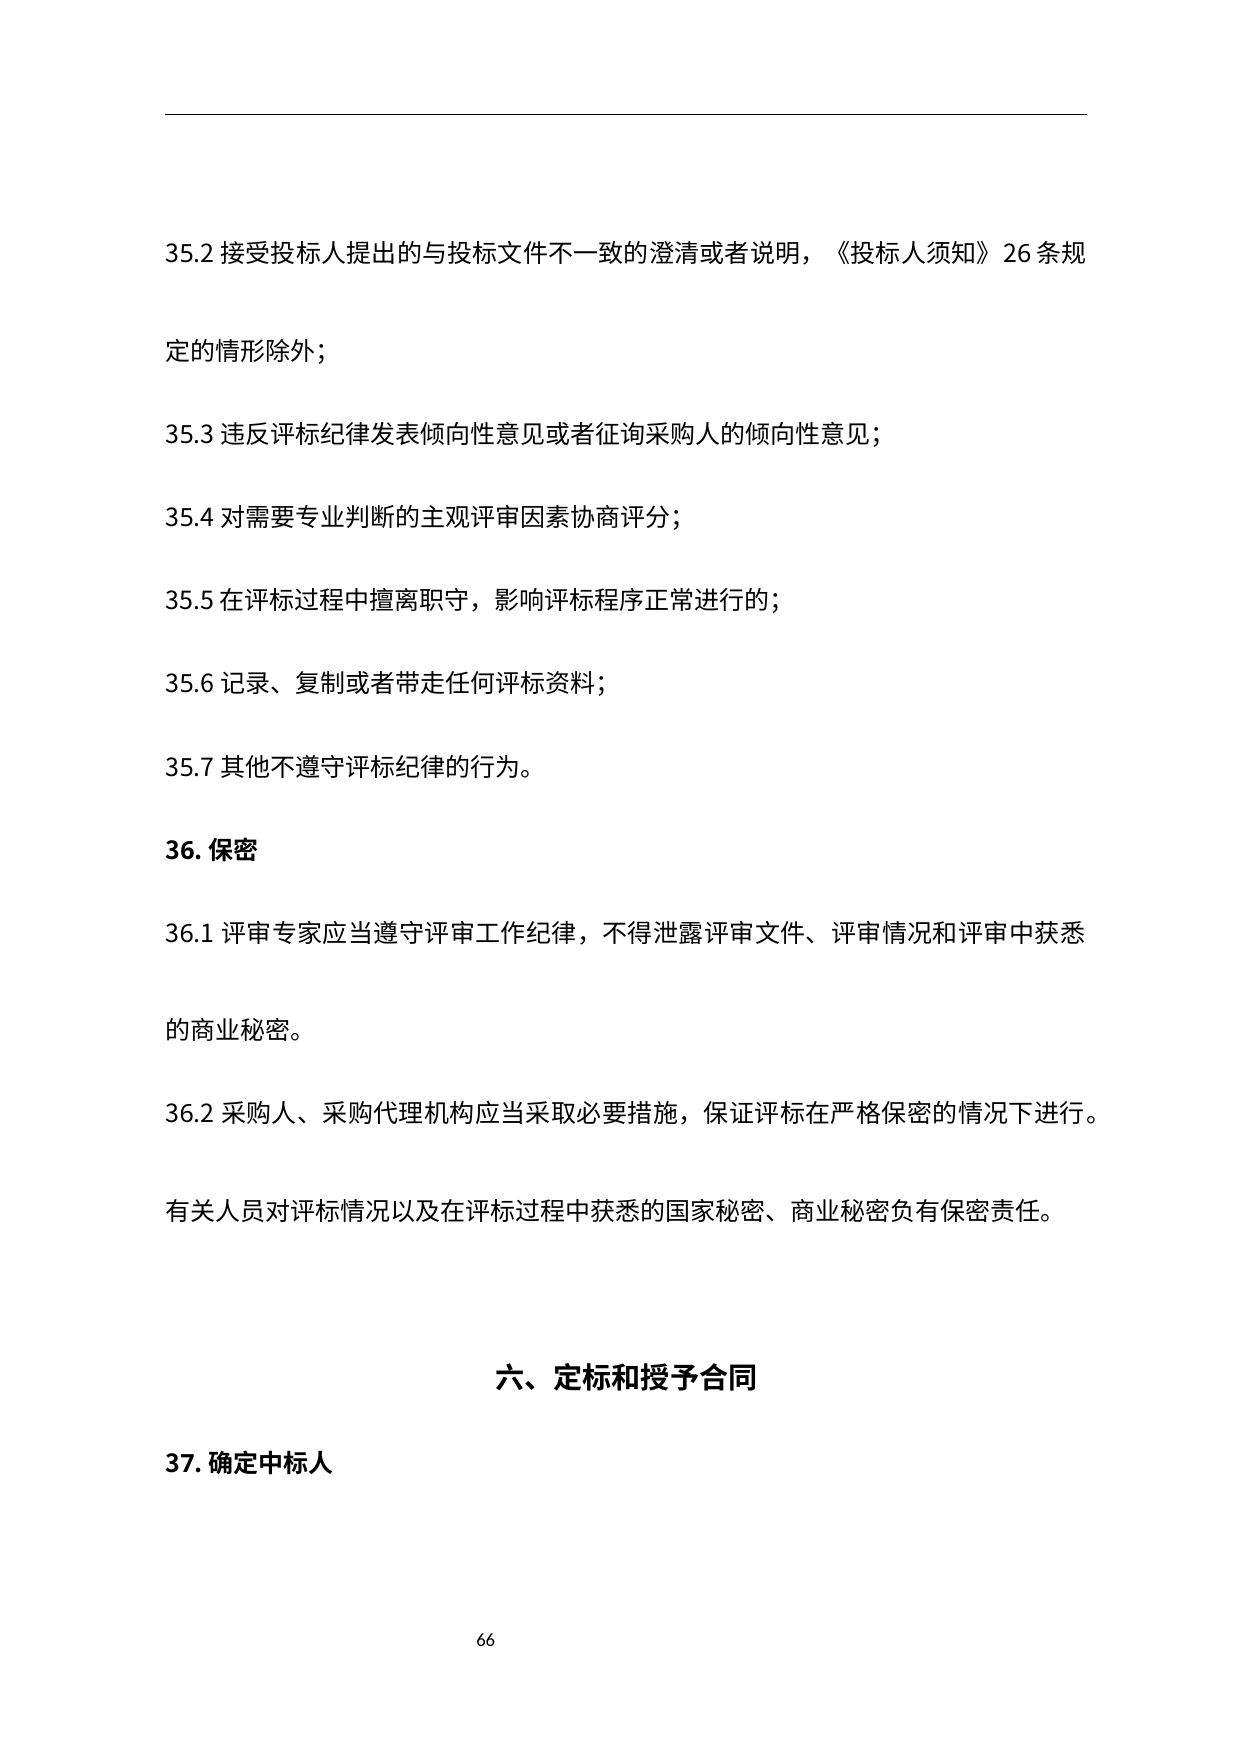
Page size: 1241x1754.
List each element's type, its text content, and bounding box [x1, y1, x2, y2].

text 36. 保密 [165, 816, 1087, 881]
text 六、定标和授予合同 [165, 1343, 1087, 1408]
text 35.2 接受投标人提出的与投标文件不一致的澄清或者说明，《投标人须知》26条规定的情形除外； [165, 219, 1087, 382]
text 36.2 采购人、采购代理机构应当采取必要措施，保证评标在严格保密的情况下进行。有关人员对评标情况以及在评标过程中获悉的国家秘密、商业秘密负有保密责任。 [165, 1079, 1087, 1242]
text 35.6 记录、复制或者带走任何评标资料； [165, 649, 1087, 714]
text 36.1 评审专家应当遵守评审工作纪律，不得泄露评审文件、评审情况和评审中获悉的商业秘密。 [165, 899, 1087, 1061]
text 35.7 其他不遵守评标纪律的行为。 [165, 733, 1087, 798]
text 35.4 对需要专业判断的主观评审因素协商评分； [165, 483, 1087, 548]
text 37. 确定中标人 [165, 1429, 1087, 1494]
text 35.5 在评标过程中擅离职守，影响评标程序正常进行的； [165, 566, 1087, 631]
text 35.3 违反评标纪律发表倾向性意见或者征询采购人的倾向性意见； [165, 400, 1087, 465]
